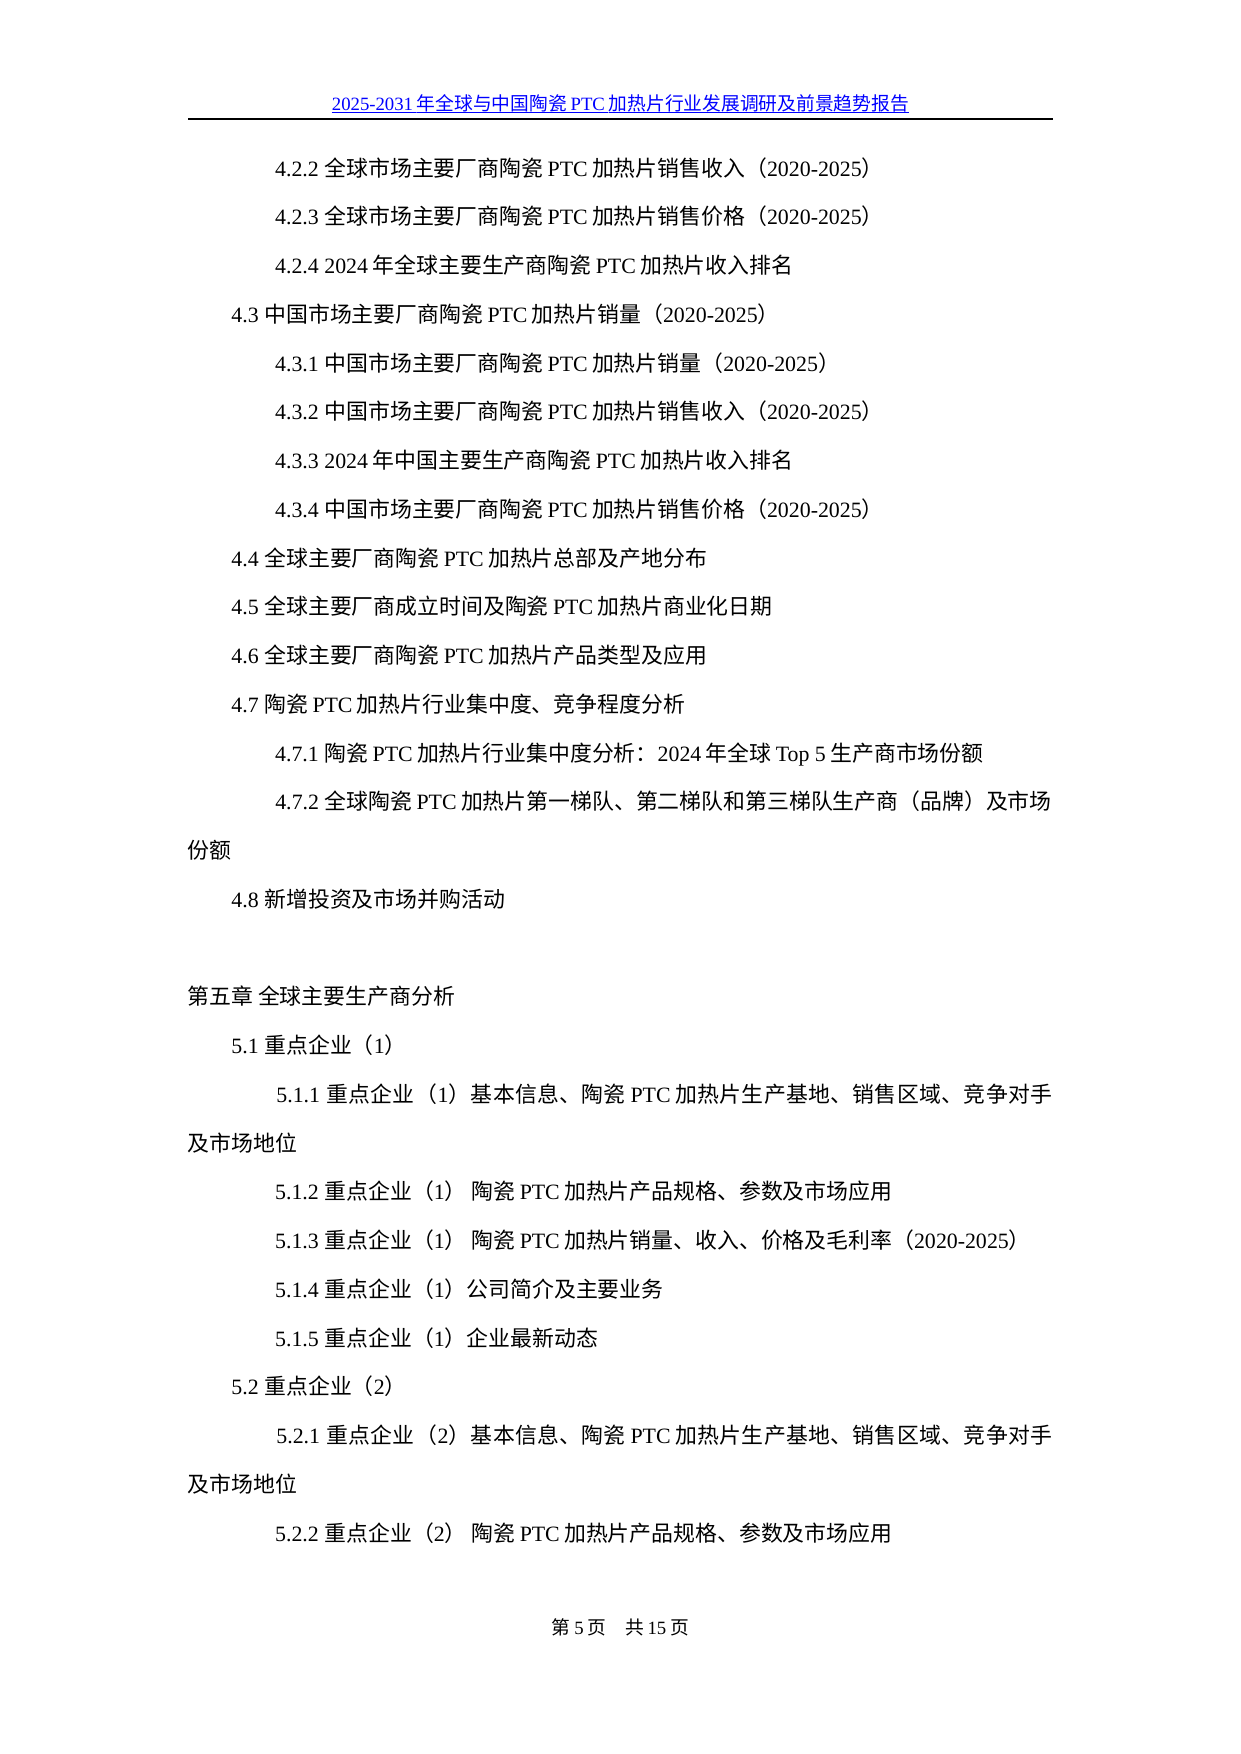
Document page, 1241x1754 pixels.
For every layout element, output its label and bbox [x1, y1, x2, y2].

text [187, 150, 1053, 1548]
